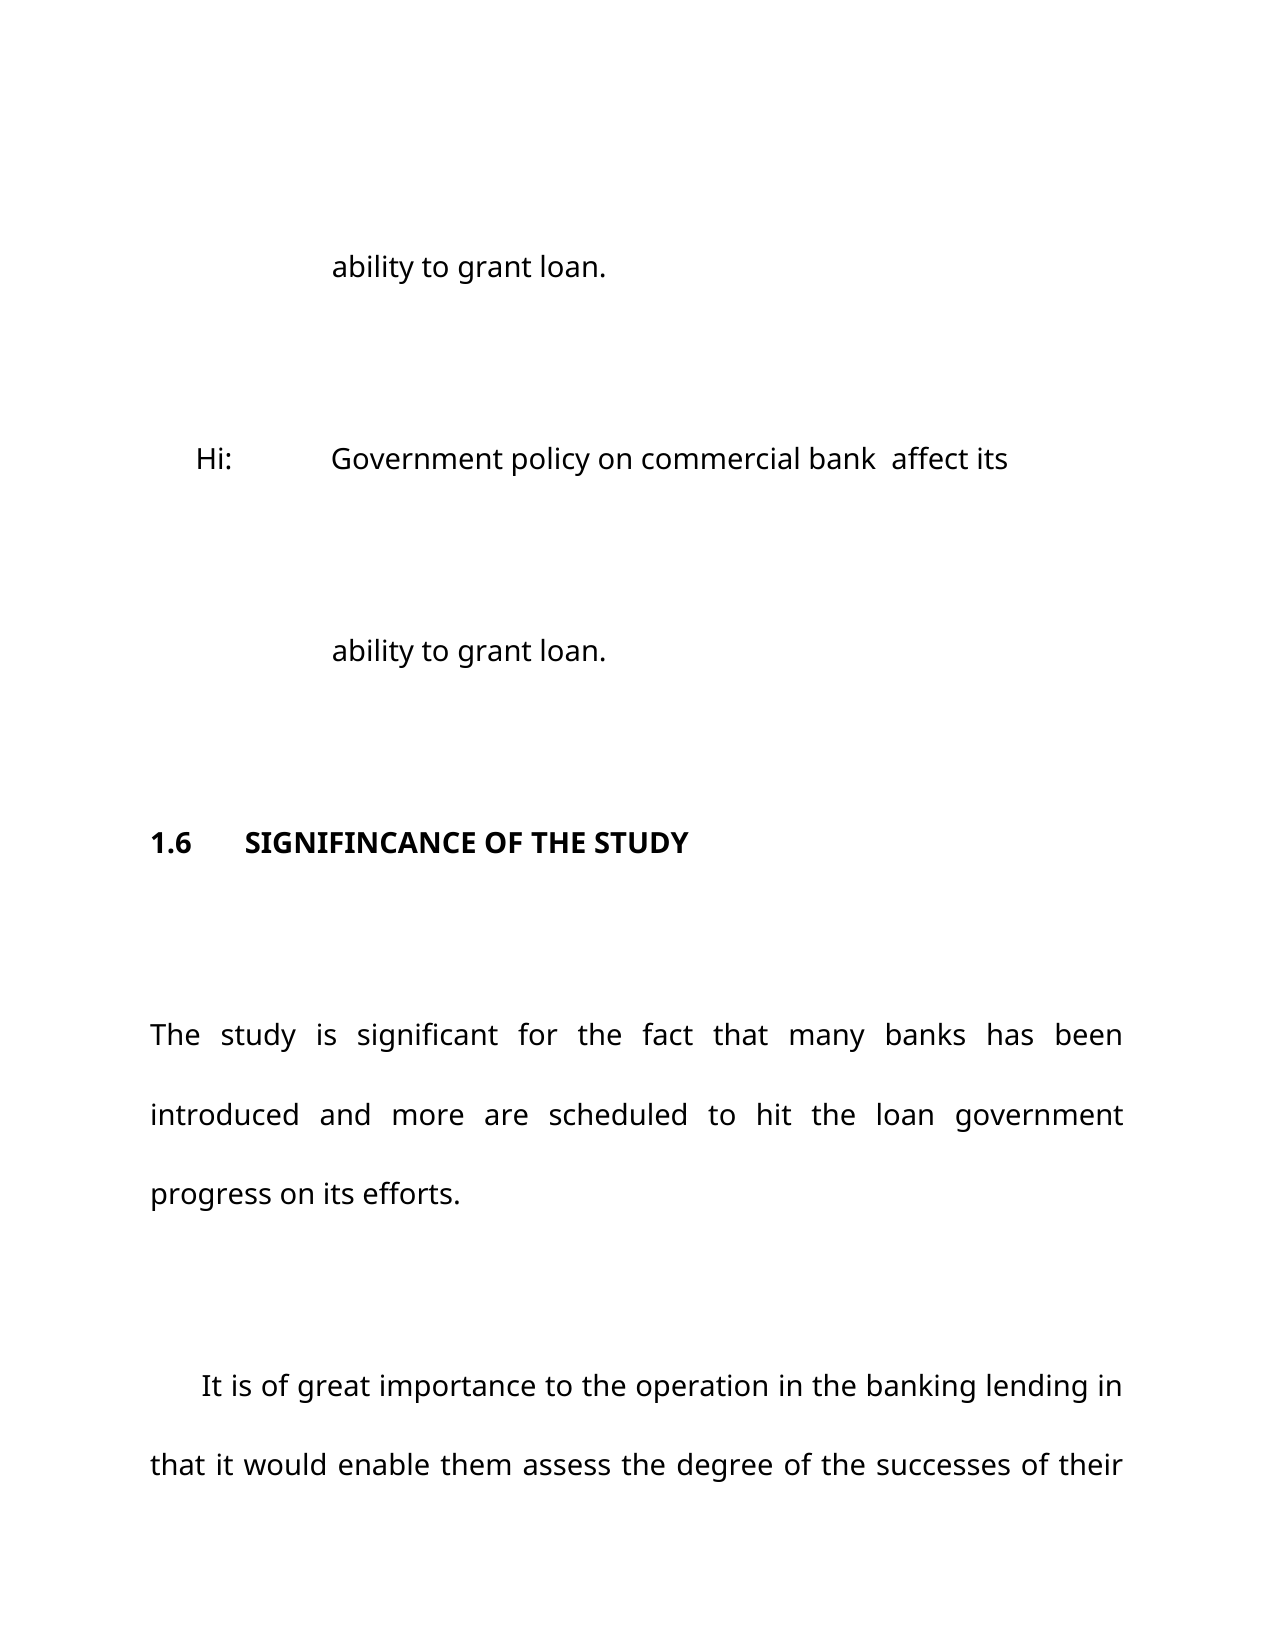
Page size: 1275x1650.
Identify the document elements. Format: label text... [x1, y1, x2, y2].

text ability to grant loan. [150, 246, 1125, 286]
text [150, 1365, 1125, 1484]
text ability to grant loan. [150, 630, 1125, 670]
text Hi: Government policy on commercial bank affect its [150, 438, 1125, 478]
text The study is significant for the fact that many banks has been introduced and more are scheduled to hit the loan government progress on its efforts. [150, 1014, 1125, 1213]
text 1.6 SIGNIFINCANCE OF THE STUDY [150, 822, 1125, 862]
